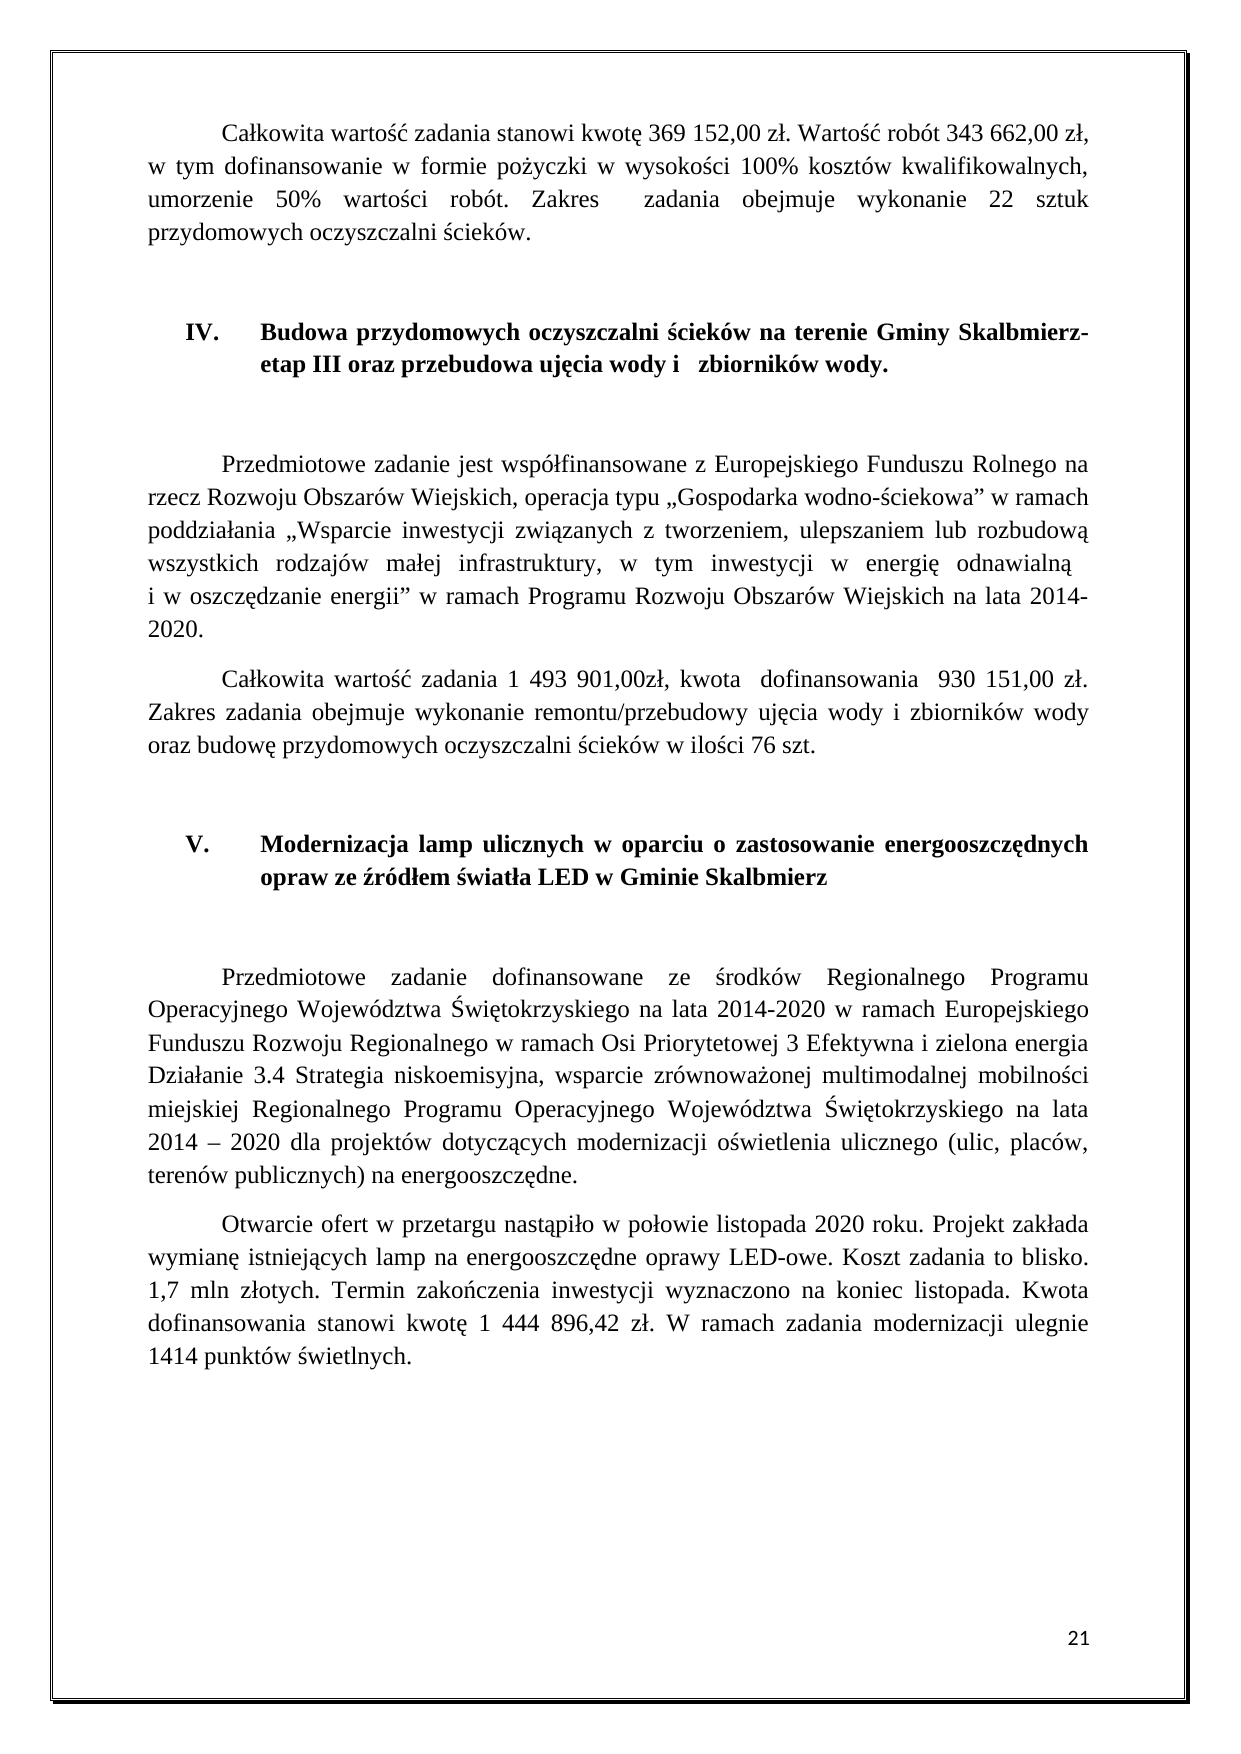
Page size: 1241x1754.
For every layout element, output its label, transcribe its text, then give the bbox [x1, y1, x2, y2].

list Budowa przydomowych oczyszczalni ścieków na terenie Gminy Skalbmierz-etap III oraz przebudowa ujęcia wody i zbiorników wody. [185, 317, 1089, 378]
text Całkowita wartość zadania 1 493 901,00zł, kwota dofinansowania 930 151,00 zł. Zakres zadania obejmuje wykonanie remontu/przebudowy ujęcia wody i zbiorników wody oraz budowę przydomowych oczyszczalni ścieków w ilości 76 szt. [148, 664, 1089, 758]
text Całkowita wartość zadania stanowi kwotę 369 152,00 zł. Wartość robót 343 662,00 zł, w tym dofinansowanie w formie pożyczki w wysokości 100% kosztów kwalifikowalnych, umorzenie 50% wartości robót. Zakres zadania obejmuje wykonanie 22 sztuk przydomowych oczyszczalni ścieków. [148, 118, 1089, 246]
text Przedmiotowe zadanie dofinansowane ze środków Regionalnego Programu Operacyjnego Województwa Świętokrzyskiego na lata 2014-2020 w ramach Europejskiego Funduszu Rozwoju Regionalnego w ramach Osi Priorytetowej 3 Efektywna i zielona energia Działanie 3.4 Strategia niskoemisyjna, wsparcie zrównoważonej multimodalnej mobilności miejskiej Regionalnego Programu Operacyjnego Województwa Świętokrzyskiego na lata 2014 – 2020 dla projektów dotyczących modernizacji oświetlenia ulicznego (ulic, placów, terenów publicznych) na energooszczędne. [148, 962, 1089, 1188]
list Modernizacja lamp ulicznych w oparciu o zastosowanie energooszczędnych opraw ze źródłem światła LED w Gminie Skalbmierz [185, 829, 1089, 891]
text Otwarcie ofert w przetargu nastąpiło w połowie listopada 2020 roku. Projekt zakłada wymianę istniejących lamp na energooszczędne oprawy LED-owe. Koszt zadania to blisko. 1,7 mln złotych. Termin zakończenia inwestycji wyznaczono na koniec listopada. Kwota dofinansowania stanowi kwotę 1 444 896,42 zł. W ramach zadania modernizacji ulegnie 1414 punktów świetlnych. [148, 1209, 1089, 1370]
text Przedmiotowe zadanie jest współfinansowane z Europejskiego Funduszu Rolnego na rzecz Rozwoju Obszarów Wiejskich, operacja typu „Gospodarka wodno-ściekowa” w ramach poddziałania „Wsparcie inwestycji związanych z tworzeniem, ulepszaniem lub rozbudową wszystkich rodzajów małej infrastruktury, w tym inwestycji w energię odnawialną i w oszczędzanie energii” w ramach Programu Rozwoju Obszarów Wiejskich na lata 2014-2020. [148, 449, 1089, 643]
